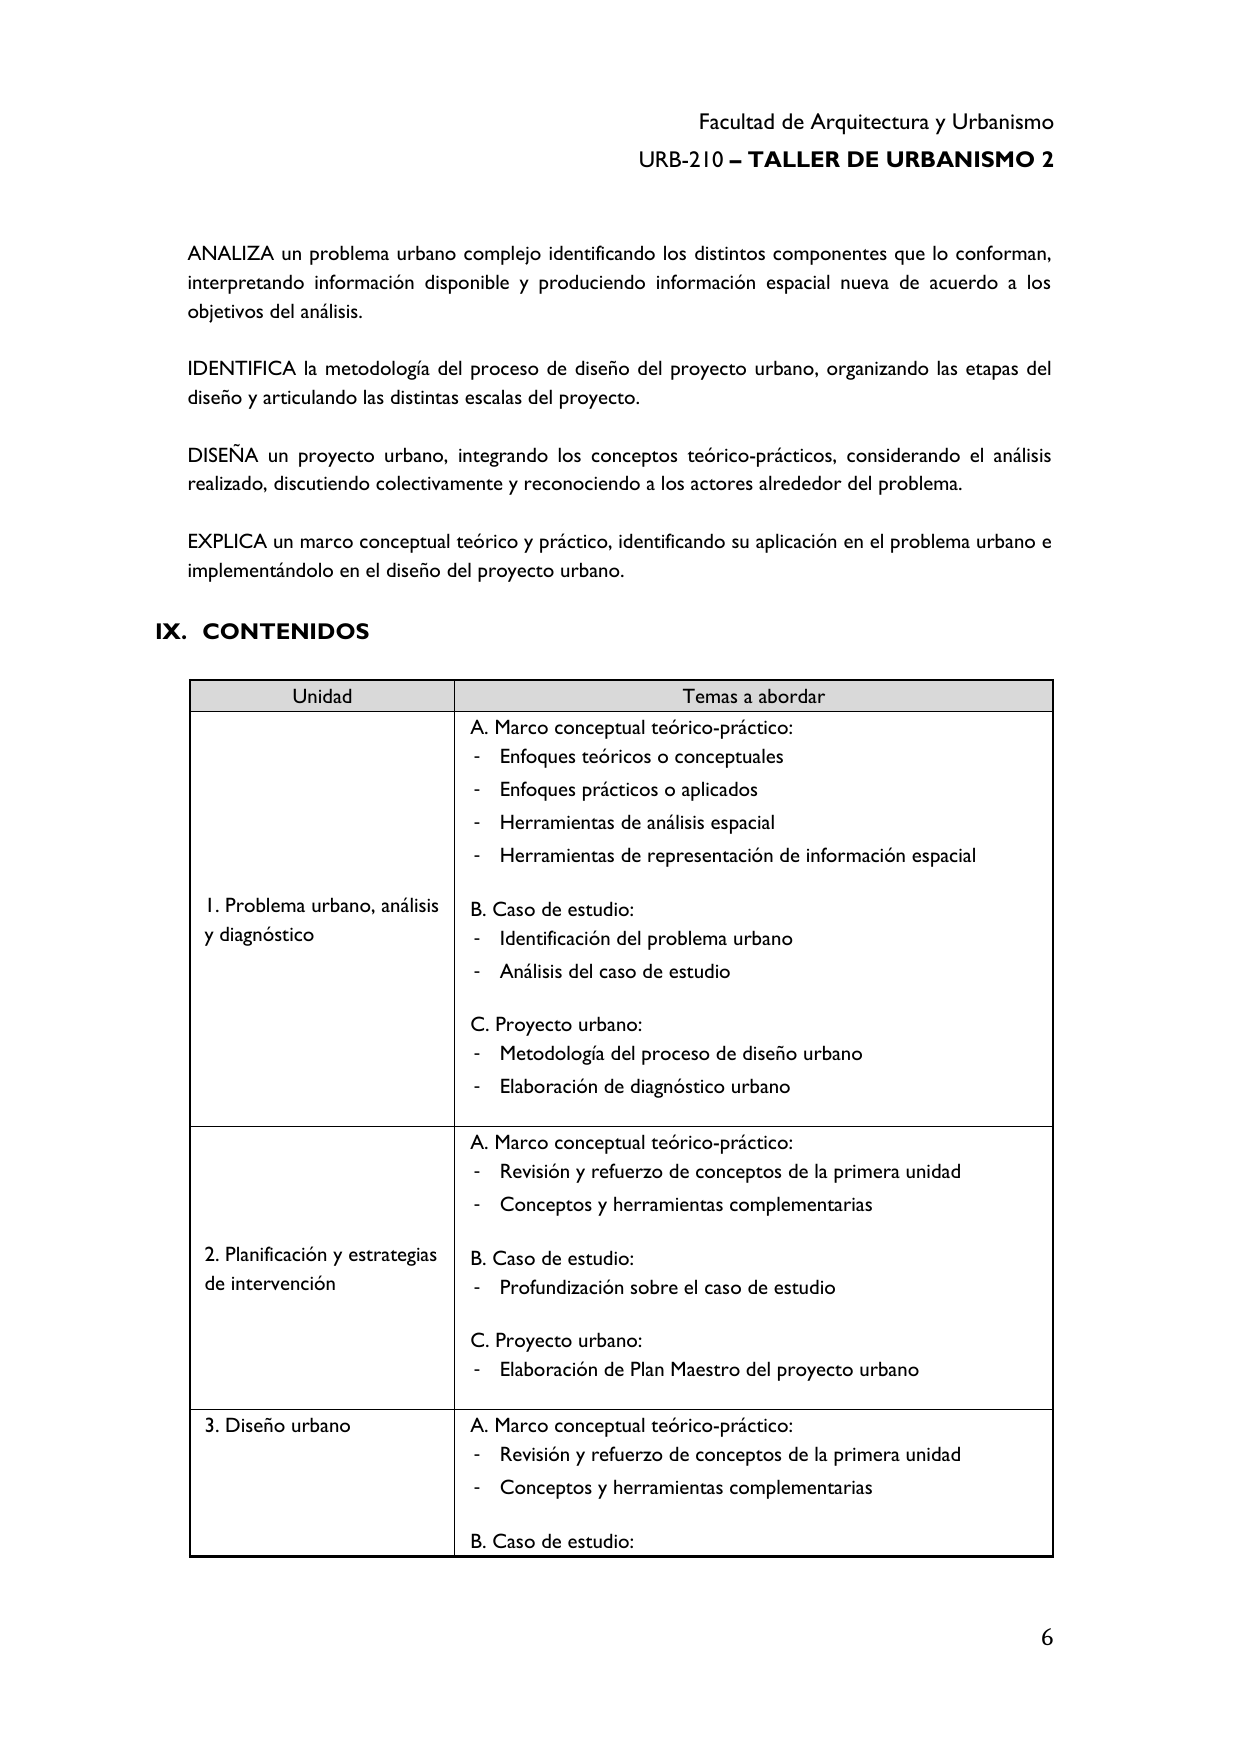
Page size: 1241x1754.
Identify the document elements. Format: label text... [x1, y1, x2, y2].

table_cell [455, 1410, 1052, 1555]
text EXPLICA un marco conceptual teórico y práctico, identificando su aplicación en el problema urbano e implementándolo en el diseño del proyecto urbano. [187, 526, 1053, 584]
table_cell 2. Planificación y estrategias de intervención [191, 1127, 454, 1409]
list CONTENIDOS [187, 616, 1053, 647]
table_cell A. Marco conceptual teórico-práctico: Enfoques teóricos o conceptuales Enfoques prácticos o aplicados Herramientas de análisis espacial Herramientas de representación de información espacial B. Caso de estudio: Identificación del problema urbano Análisis del caso de estudio C. Proyecto urbano: Metodología del proceso de diseño urbano Elaboración de diagnóstico urbano [455, 712, 1052, 1126]
table_cell 1. Problema urbano, análisis y diagnóstico [191, 712, 454, 1126]
table_cell 3. Diseño urbano [191, 1410, 454, 1555]
text DISEÑA un proyecto urbano, integrando los conceptos teórico-prácticos, considerando el análisis realizado, discutiendo colectivamente y reconociendo a los actores alrededor del problema. [187, 440, 1053, 498]
table_cell A. Marco conceptual teórico-práctico: Revisión y refuerzo de conceptos de la primera unidad Conceptos y herramientas complementarias B. Caso de estudio: Profundización sobre el caso de estudio C. Proyecto urbano: Elaboración de Plan Maestro del proyecto urbano [455, 1127, 1052, 1409]
table_header Temas a abordar [455, 681, 1052, 711]
text ANALIZA un problema urbano complejo identificando los distintos componentes que lo conforman, interpretando información disponible y produciendo información espacial nueva de acuerdo a los objetivos del análisis. [187, 239, 1053, 325]
text IDENTIFICA la metodología del proceso de diseño del proyecto urbano, organizando las etapas del diseño y articulando las distintas escalas del proyecto. [187, 354, 1053, 411]
table_header Unidad [191, 681, 454, 711]
